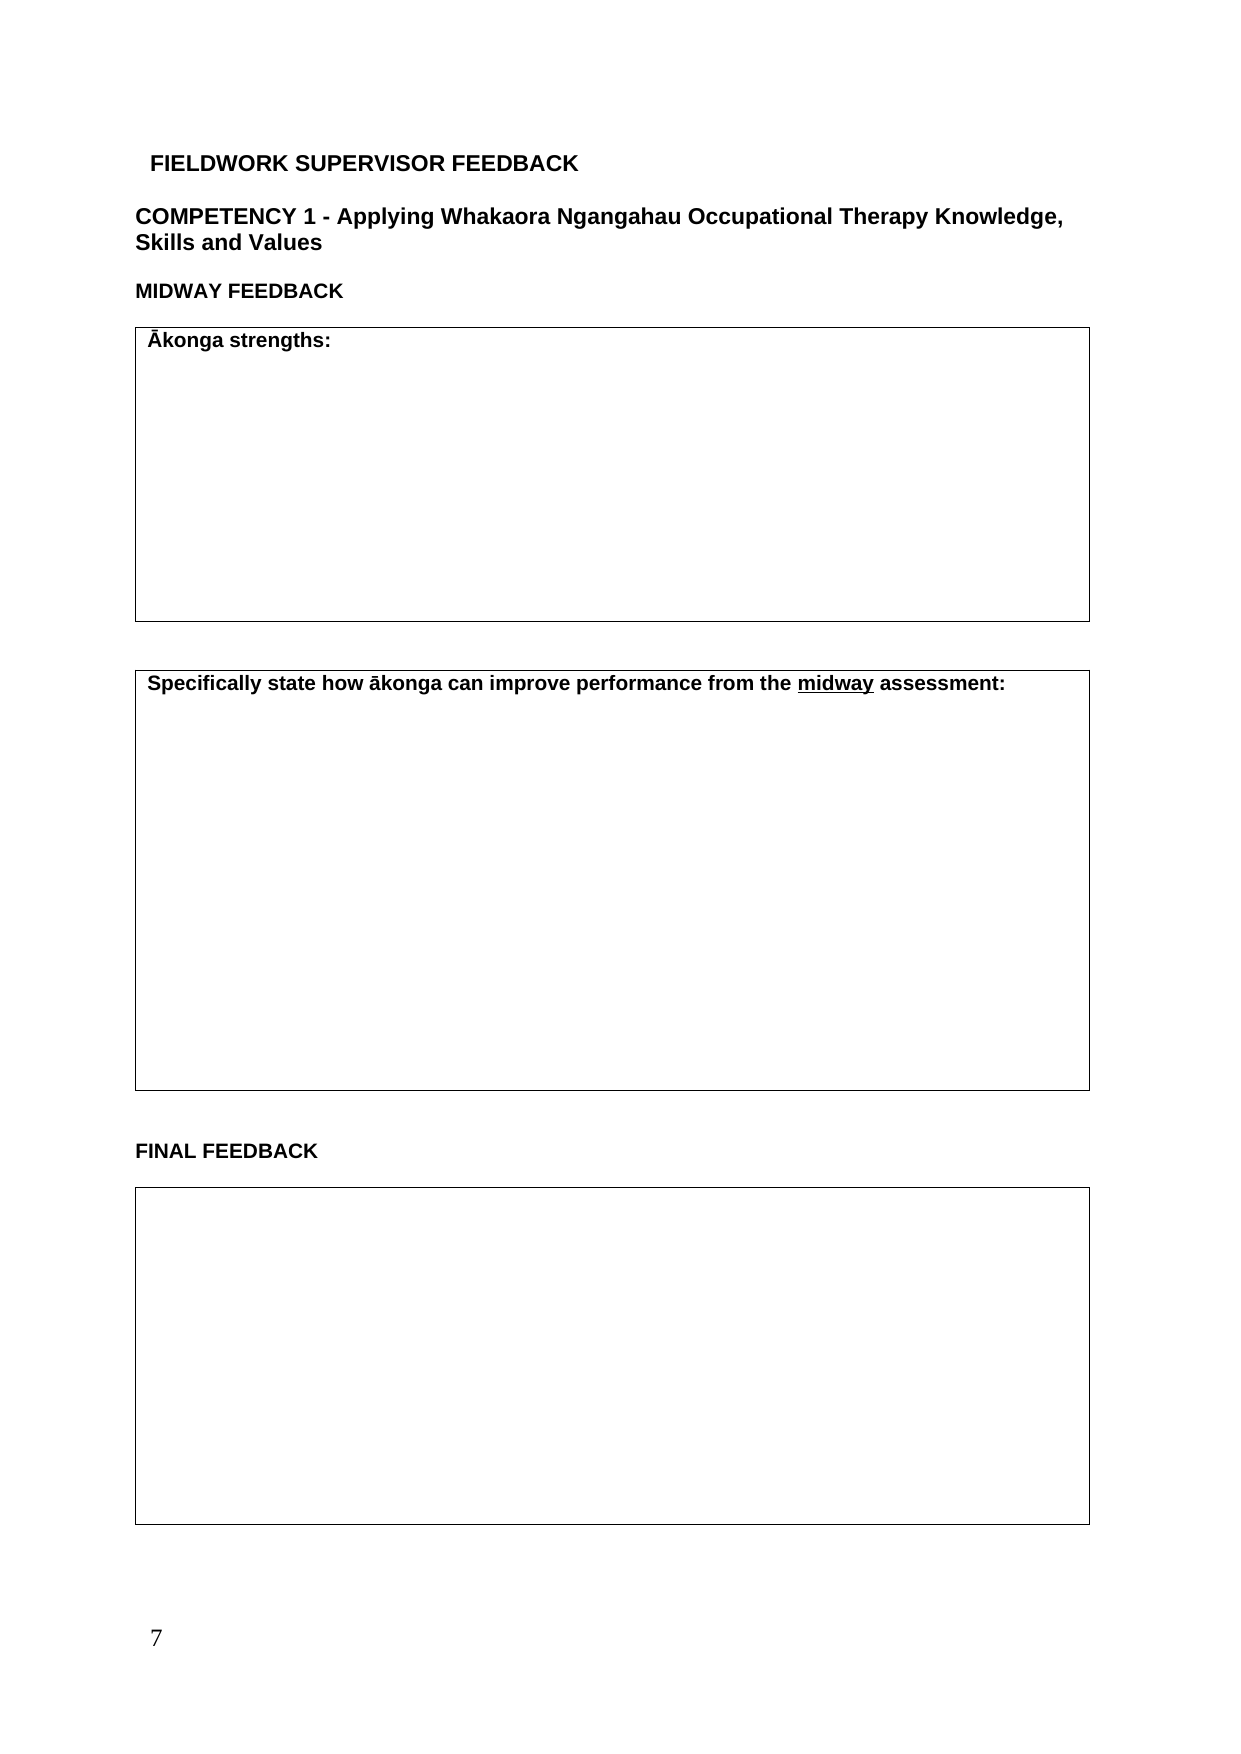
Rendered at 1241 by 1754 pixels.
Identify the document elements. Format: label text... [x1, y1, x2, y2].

table_header Specifically state how ākonga can improve performance from the midway assessment: [136, 671, 1089, 1090]
text FINAL FEEDBACK [135, 1139, 1090, 1163]
text FIELDWORK SUPERVISOR FEEDBACK [150, 150, 1090, 176]
table_header Ākonga strengths: [136, 328, 1089, 621]
text MIDWAY FEEDBACK [135, 279, 1090, 303]
text COMPETENCY 1 - Applying Whakaora Ngangahau Occupational Therapy Knowledge, Skills and Values [135, 203, 1090, 255]
table_header [136, 1188, 1089, 1524]
